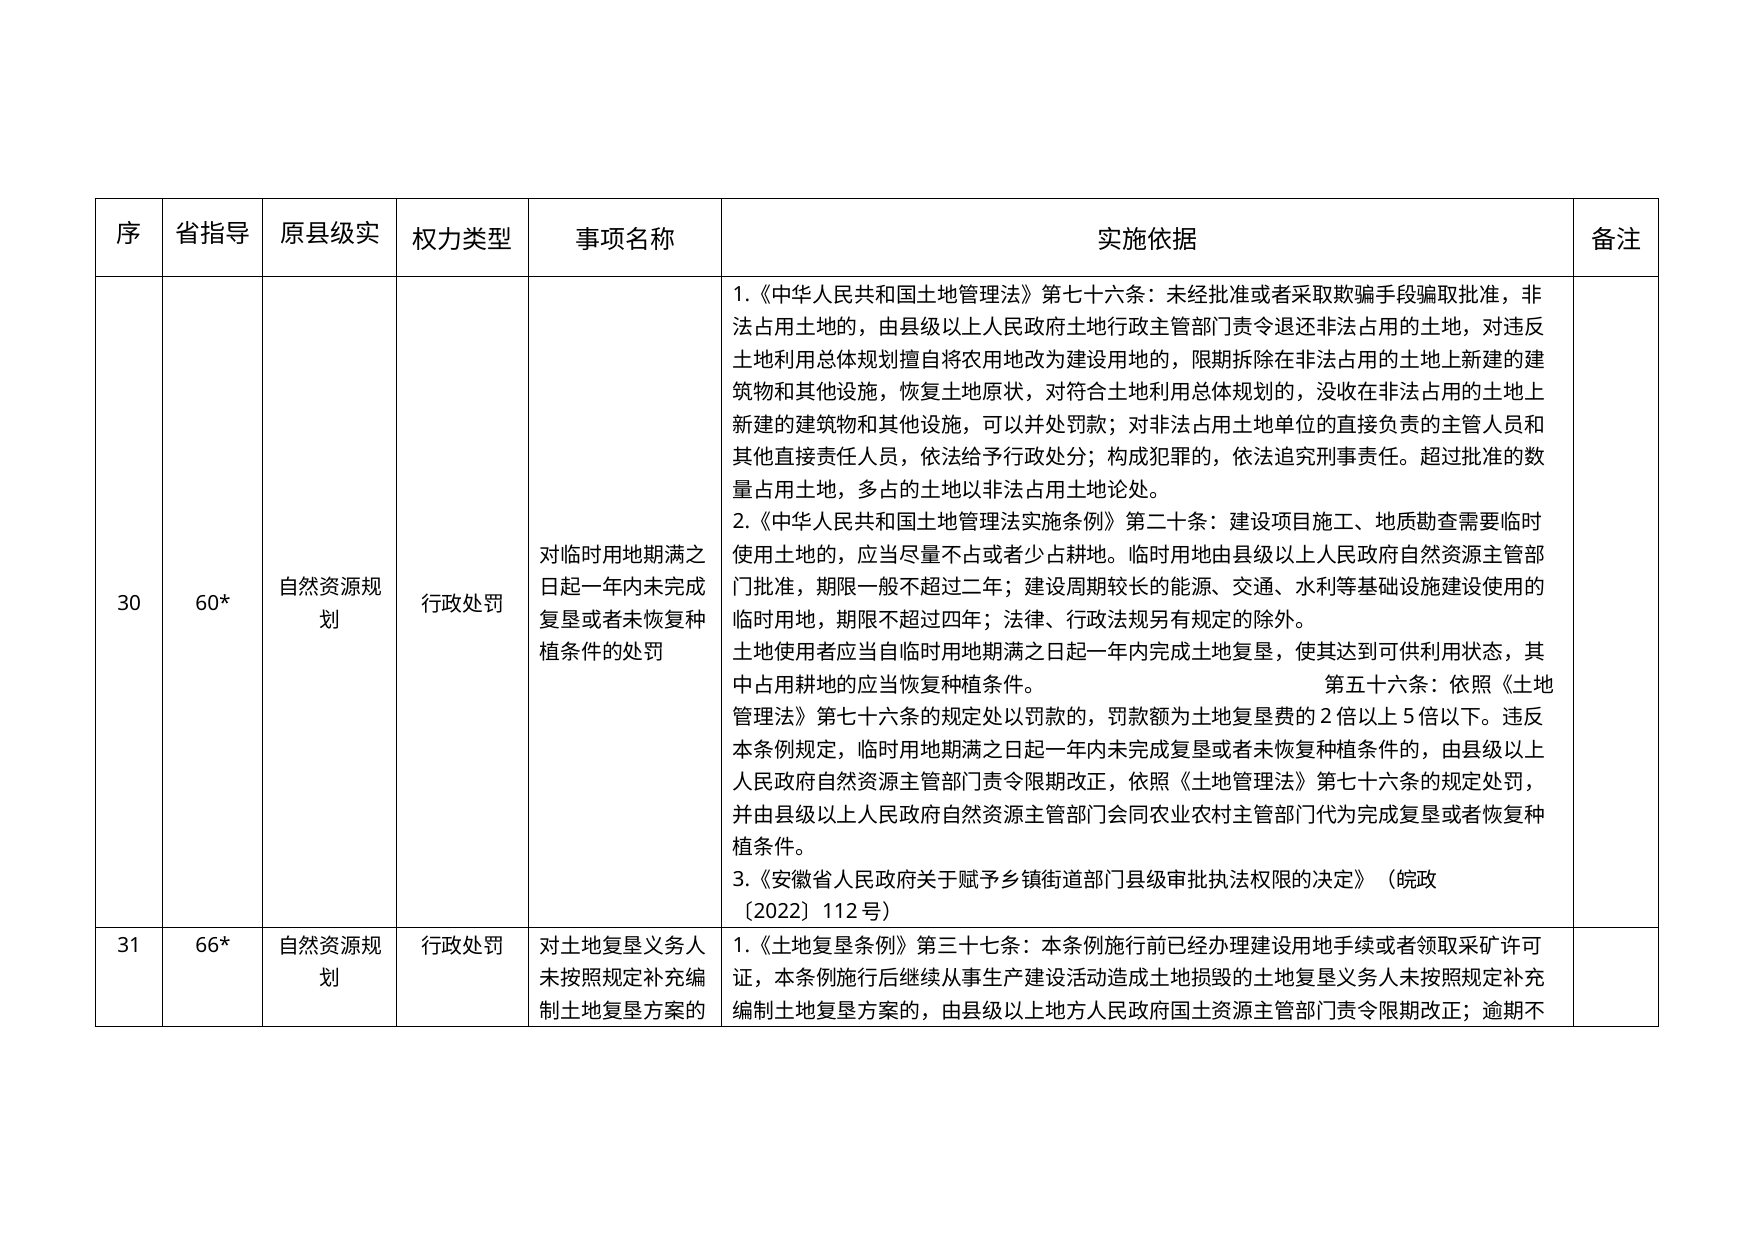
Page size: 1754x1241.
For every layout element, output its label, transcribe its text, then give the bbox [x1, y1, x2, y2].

table_cell 行政处罚 [397, 928, 528, 1026]
table_cell 60* [163, 277, 262, 927]
table_cell [1574, 277, 1658, 927]
table_cell 行政处罚 [397, 277, 528, 927]
table_cell 自然资源规划 [263, 277, 396, 927]
table_cell 对土地复垦义务人未按照规定补充编制土地复垦方案的处罚 [529, 928, 721, 1026]
table_cell [1574, 928, 1658, 1026]
table_cell 自然资源规划 [263, 928, 396, 1026]
table_header 备注 [1574, 199, 1658, 276]
table_cell 66* [163, 928, 262, 1026]
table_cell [722, 928, 1573, 1026]
table_header 事项名称 [529, 199, 721, 276]
table_cell 30 [96, 277, 162, 927]
table_header 原县级实施部门 [263, 199, 396, 276]
table_cell 对临时用地期满之日起一年内未完成复垦或者未恢复种植条件的处罚 [529, 277, 721, 927]
table_header 权力类型 [397, 199, 528, 276]
table_cell 31 [96, 928, 162, 1026]
table_header 序号 [96, 199, 162, 276]
table_header 实施依据 [722, 199, 1573, 276]
table_cell 1.《中华人民共和国土地管理法》第七十六条：未经批准或者采取欺骗手段骗取批准，非法占用土地的，由县级以上人民政府土地行政主管部门责令退还非法占用的土地，对违反土地利用总体规划擅自将农用地改为建设用地的，限期拆除在非法占用的土地上新建的建筑物和其他设施，恢复土地原状，对符合土地利用总体规划的，没收在非法占用的土地上新建的建筑物和其他设施，可以并处罚款；对非法占用土地单位的直接负责的主管人员和其他直接责任人员，依法给予行政处分；构成犯罪的，依法追究刑事责任。超过批准的数量占用土地，多占的土地以非法占用土地论处。 2.《中华人民共和国土地管理法实施条例》第二十条：建设项目施工、地质勘查需要临时使用土地的，应当尽量不占或者少占耕地。临时用地由县级以上人民政府自然资源主管部门批准，期限一般不超过二年；建设周期较长的能源、交通、水利等基础设施建设使用的临时用地，期限不超过四年；法律、行政法规另有规定的除外。 土地使用者应当自临时用地期满之日起一年内完成土地复垦，使其达到可供利用状态，其中占用耕地的应当恢复种植条件。 第五十六条：依照《土地管理法》第七十六条的规定处以罚款的，罚款额为土地复垦费的2倍以上5倍以下。违反本条例规定，临时用地期满之日起一年内未完成复垦或者未恢复种植条件的，由县级以上人民政府自然资源主管部门责令限期改正，依照《土地管理法》第七十六条的规定处罚，并由县级以上人民政府自然资源主管部门会同农业农村主管部门代为完成复垦或者恢复种植条件。 3.《安徽省人民政府关于赋予乡镇街道部门县级审批执法权限的决定》（皖政〔2022〕112号） [722, 277, 1573, 927]
table_header 省指导目录序号 [163, 199, 262, 276]
